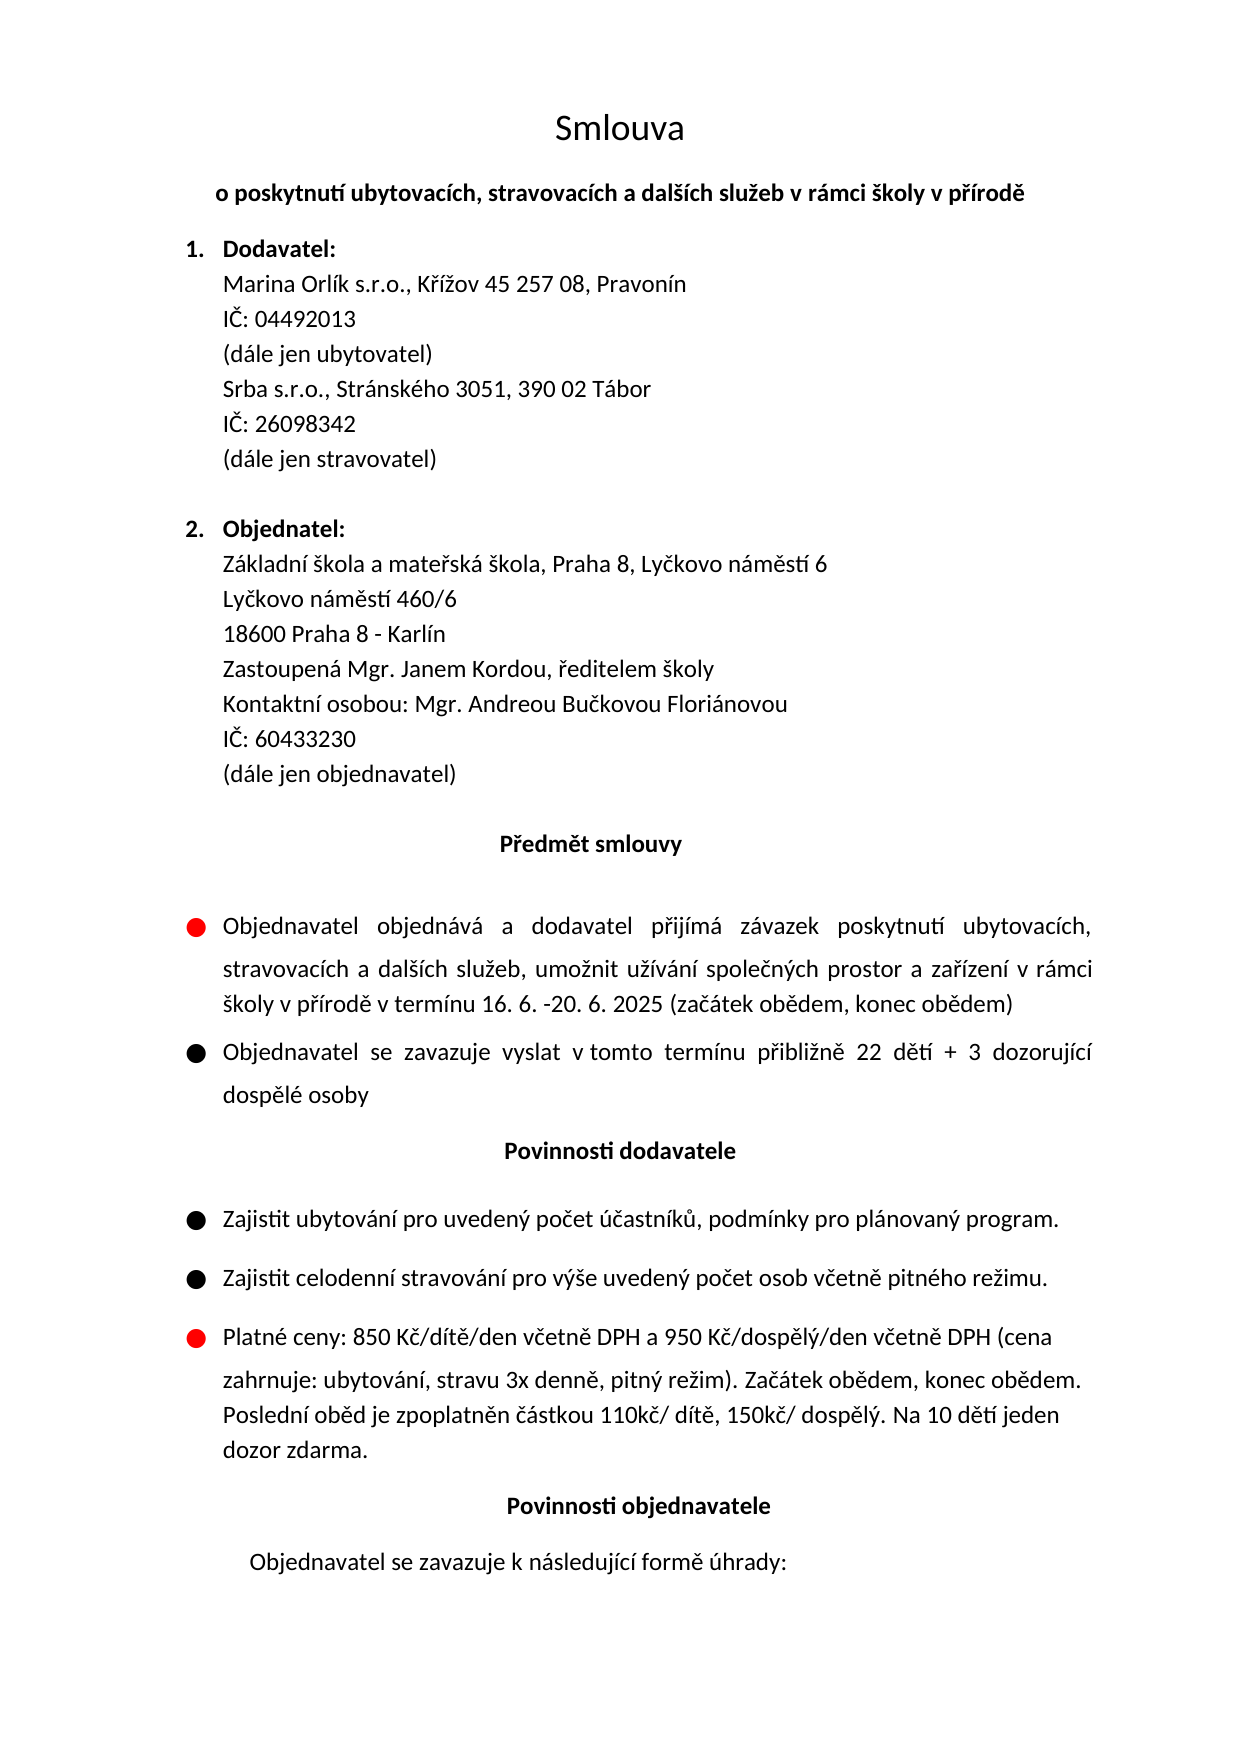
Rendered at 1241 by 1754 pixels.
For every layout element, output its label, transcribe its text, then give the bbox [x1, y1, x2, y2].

list Zajistit celodenní stravování pro výše uvedený počet osob včetně pitného režimu. [185, 1250, 1093, 1301]
text IČ: 60433230 [223, 723, 1093, 753]
text IČ: 26098342 [223, 408, 1093, 438]
list Zajistit ubytování pro uvedený počet účastníků, podmínky pro plánovaný program. [185, 1191, 1093, 1242]
list Objednatel: [185, 513, 1093, 543]
text IČ: 04492013 [223, 303, 1093, 333]
text Lyčkovo náměstí 460/6 [223, 583, 1093, 613]
text 18600 Praha 8 - Karlín [223, 618, 1093, 648]
text Kontaktní osobou: Mgr. Andreou Bučkovou Floriánovou [223, 688, 1093, 718]
text Marina Orlík s.r.o., Křížov 45 257 08, Pravonín [223, 268, 1093, 298]
list Platné ceny: 850 Kč/dítě/den včetně DPH a 950 Kč/dospělý/den včetně DPH (cena zahrnuje: ubytování, stravu 3x denně, pitný režim). Začátek obědem, konec obědem. Poslední oběd je zpoplatněn částkou 110kč/ dítě, 150kč/ dospělý. Na 10 dětí jeden dozor zdarma. [185, 1309, 1093, 1465]
text Zastoupená Mgr. Janem Kordou, ředitelem školy [223, 653, 1093, 683]
text Povinnosti objednavatele [185, 1490, 1093, 1521]
list Dodavatel: [185, 233, 1093, 263]
text Předmět smlouvy [223, 828, 1093, 858]
list Objednavatel se zavazuje vyslat v tomto termínu přibližně 22 dětí + 3 dozorující dospělé osoby [185, 1023, 1093, 1110]
text o poskytnutí ubytovacích, stravovacích a dalších služeb v rámci školy v přírodě [148, 177, 1093, 207]
text (dále jen stravovatel) [223, 443, 1093, 473]
text Základní škola a mateřská škola, Praha 8, Lyčkovo náměstí 6 [223, 548, 1093, 578]
text (dále jen objednavatel) [223, 758, 1093, 788]
text Smlouva [148, 103, 1093, 149]
text Povinnosti dodavatele [148, 1135, 1093, 1166]
text Objednavatel se zavazuje k následující formě úhrady: [148, 1546, 1093, 1577]
text Srba s.r.o., Stránského 3051, 390 02 Tábor [223, 373, 1093, 403]
list Objednavatel objednává a dodavatel přijímá závazek poskytnutí ubytovacích, stravovacích a dalších služeb, umožnit užívání společných prostor a zařízení v rámci školy v přírodě v termínu 16. 6. -20. 6. 2025 (začátek obědem, konec obědem) [185, 898, 1093, 1019]
text (dále jen ubytovatel) [223, 338, 1093, 368]
